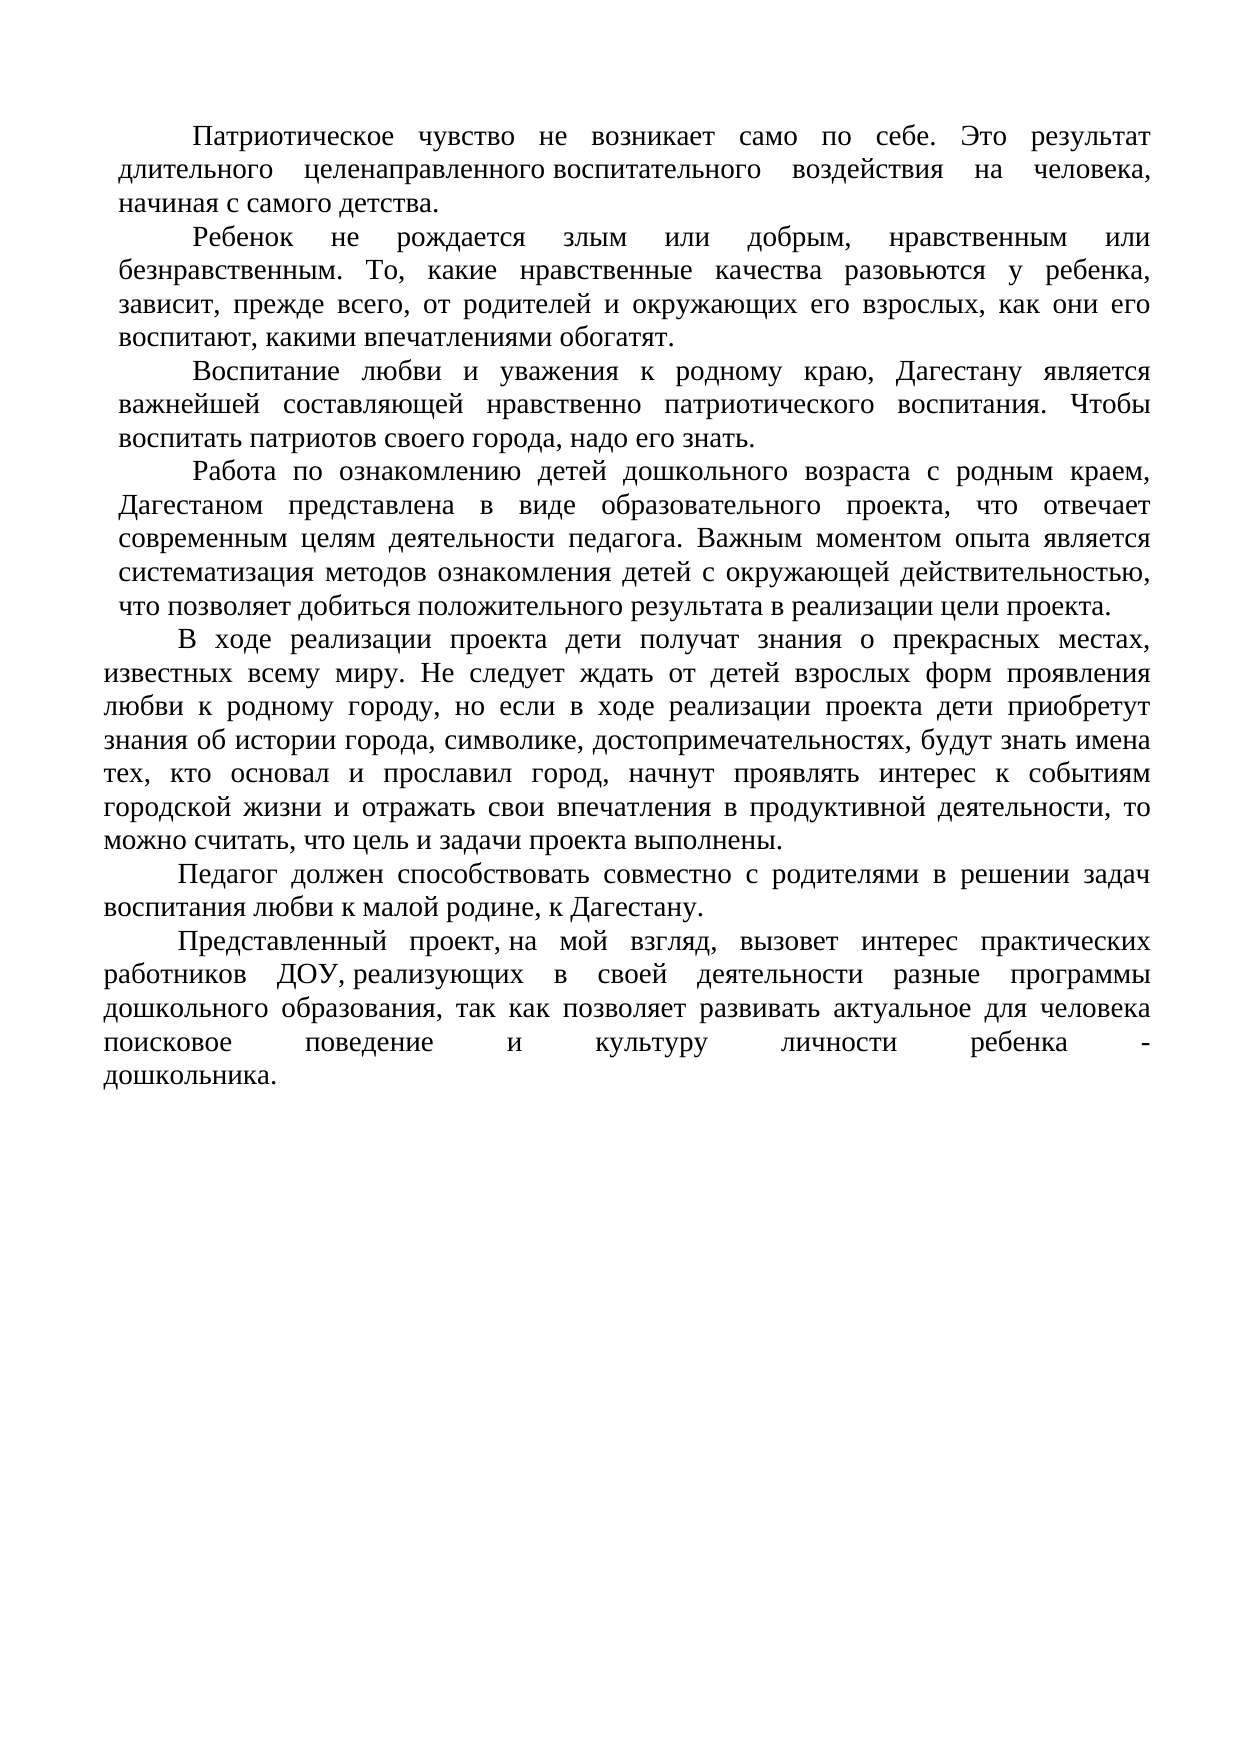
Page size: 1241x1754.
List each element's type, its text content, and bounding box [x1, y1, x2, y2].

text Воспитание любви и уважения к родному краю, Дагестану является важнейшей составляющей нравственно патриотического воспитания. Чтобы воспитать патриотов своего города, надо его знать. [118, 353, 1152, 453]
text В ходе реализации проекта дети получат знания о прекрасных местах, известных всему миру. Не следует ждать от детей взрослых форм проявления любви к родному городу, но если в ходе реализации проекта дети приобретут знания об истории города, символике, достопримечательностях, будут знать имена тех, кто основал и прославил город, начнут проявлять интерес к событиям городской жизни и отражать свои впечатления в продуктивной деятельности, то можно считать, что цель и задачи проекта выполнены. [103, 621, 1152, 856]
text Работа по ознакомлению детей дошкольного возраста с родным краем, Дагестаном представлена в виде образовательного проекта, что отвечает современным целям деятельности педагога. Важным моментом опыта является систематизация методов ознакомления детей с окружающей действительностью, что позволяет добиться положительного результата в реализации цели проекта. [118, 453, 1152, 621]
text Педагог должен способствовать совместно с родителями в решении задач воспитания любви к малой родине, к Дагестану. [103, 856, 1152, 923]
text Ребенок не рождается злым или добрым, нравственным или безнравственным. То, какие нравственные качества разовьются у ребенка, зависит, прежде всего, от родителей и окружающих его взрослых, как они его воспитают, какими впечатлениями обогатят. [118, 219, 1152, 353]
text Патриотическое чувство не возникает само по себе. Это результат длительного целенаправленного воспитательного воздействия на человека, начиная с самого детства. [118, 118, 1152, 219]
text Представленный проект, на мой взгляд, вызовет интерес практических работников ДОУ, реализующих в своей деятельности разные программы дошкольного образования, так как позволяет развивать актуальное для человека поисковое поведение и культуру личности ребенка - дошкольника. [103, 923, 1152, 1091]
